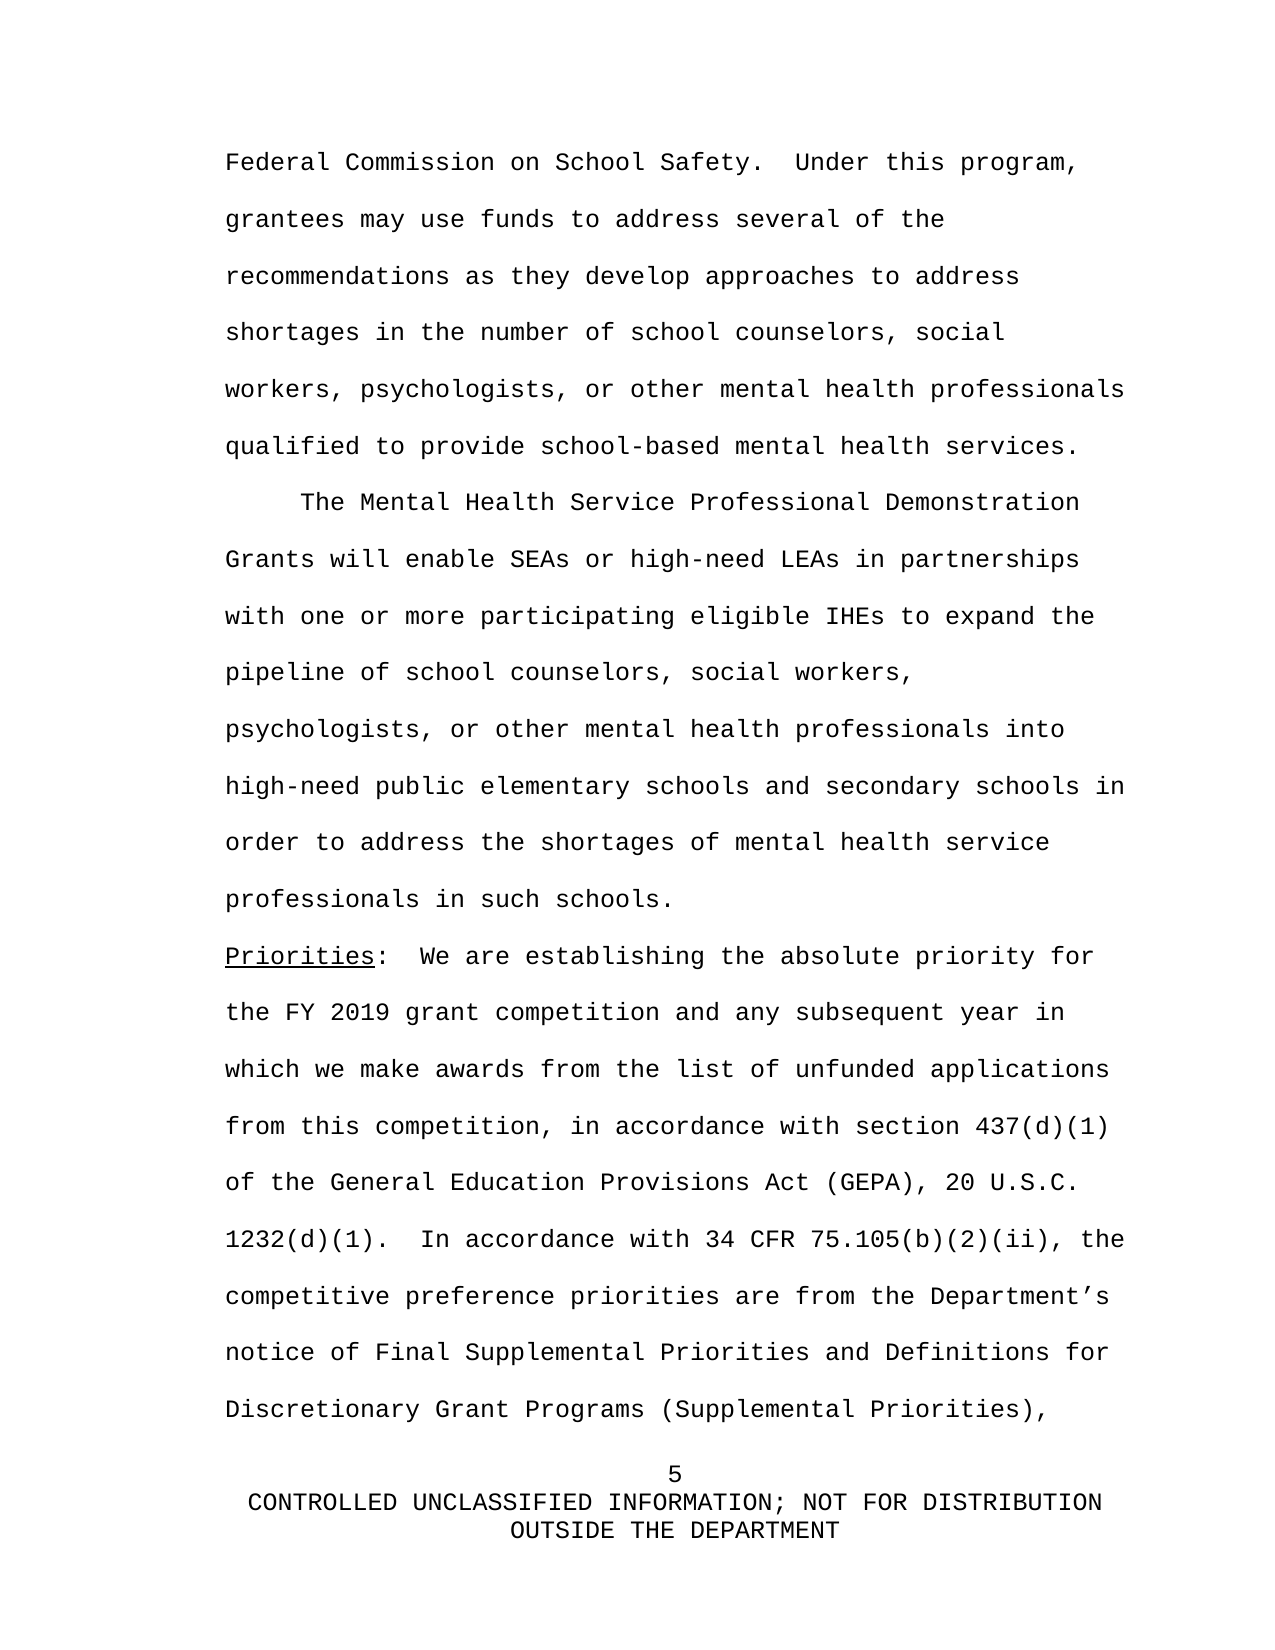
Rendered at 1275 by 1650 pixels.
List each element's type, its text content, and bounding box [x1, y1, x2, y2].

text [225, 943, 1125, 1425]
text The Mental Health Service Professional Demonstration Grants will enable SEAs or high-need LEAs in partnerships with one or more participating eligible IHEs to expand the pipeline of school counselors, social workers, psychologists, or other mental health professionals into high-need public elementary schools and secondary schools in order to address the shortages of mental health service professionals in such schools. [225, 490, 1125, 915]
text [225, 150, 1125, 462]
